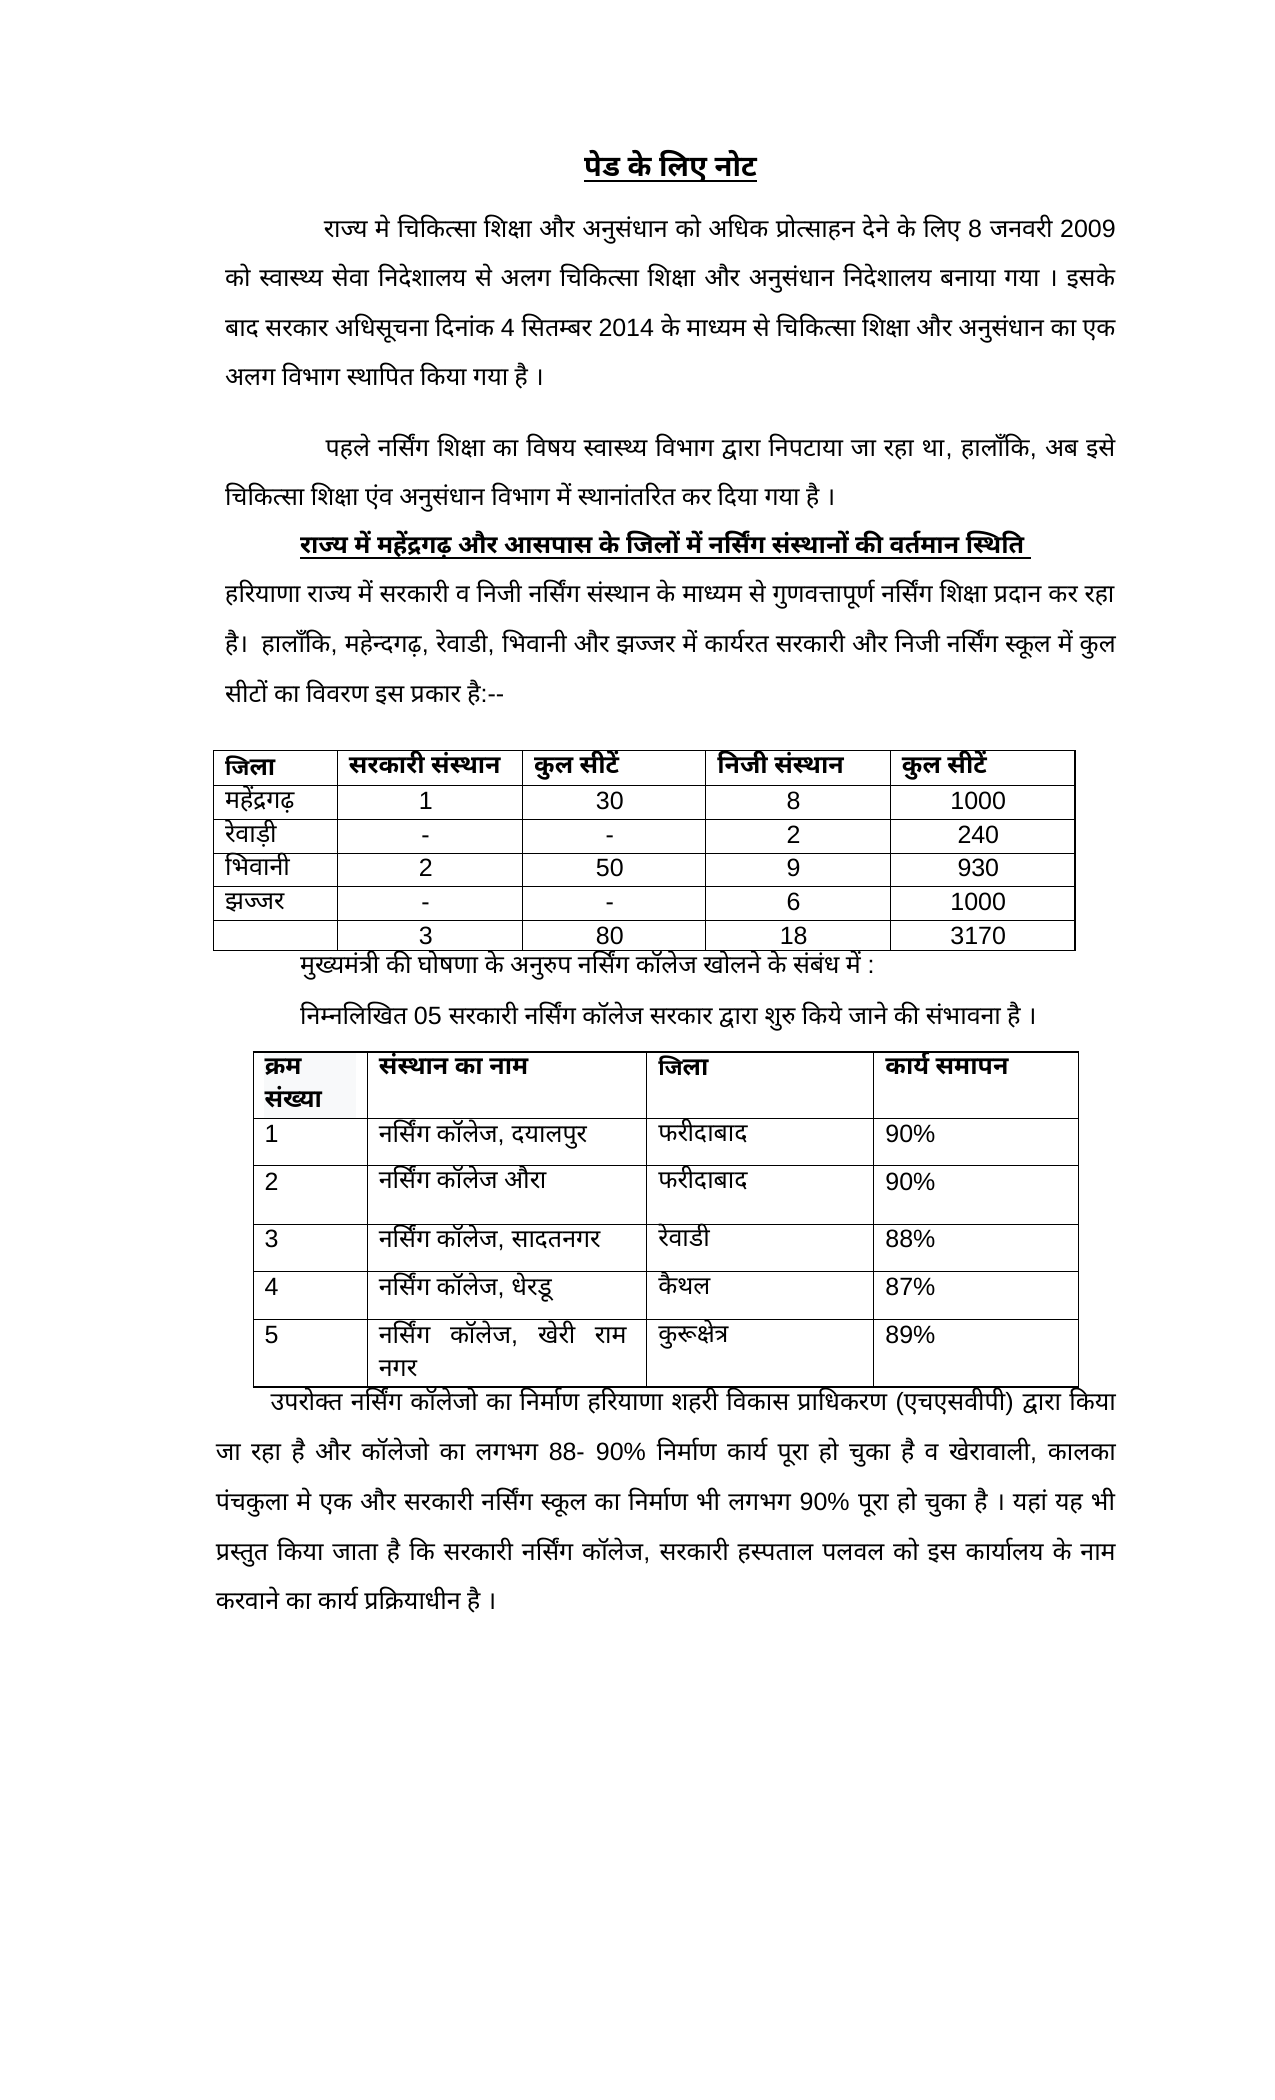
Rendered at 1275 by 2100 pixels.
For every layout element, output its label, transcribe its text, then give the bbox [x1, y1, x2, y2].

table_cell 3 [254, 1225, 367, 1271]
table_cell 1000 [891, 786, 1074, 819]
table_header संस्थान का नाम [368, 1053, 646, 1118]
table_cell 2 [706, 820, 890, 852]
table_header सरकारी संस्थान [338, 751, 522, 785]
table_header निजी संस्थान [706, 751, 890, 785]
table_cell नर्सिंग कॉलेज, खेरी राम नगर [368, 1320, 646, 1386]
table_cell 240 [891, 820, 1074, 852]
text हरियाणा राज्य में सरकारी व निजी नर्सिंग संस्थान के माध्यम से गुणवत्तापूर्ण नर्सिंग शिक्षा प्रदान कर रहा है। हालाँकि, महेन्दगढ़, रेवाडी, भिवानी और झज्जर में कार्यरत सरकारी और निजी नर्सिंग स्कूल में कुल सीटों का विवरण इस प्रकार है:-- [225, 580, 1116, 713]
table_cell - [523, 820, 705, 852]
table_header जिला [647, 1053, 873, 1118]
table_cell 88% [874, 1225, 1078, 1271]
table_cell 9 [706, 854, 890, 886]
table_cell फरीदाबाद [647, 1166, 873, 1223]
table_header कार्य समापन [874, 1053, 1078, 1118]
list उपरोक्त नर्सिंग कॉलेजो का निर्माण हरियाणा शहरी विकास प्राधिकरण (एचएसवीपी) द्वारा किया जा रहा है और कॉलेजो का लगभग 88- 90% निर्माण कार्य पूरा हो चुका है व खेरावाली, कालका पंचकुला मे एक और सरकारी नर्सिंग स्कूल का निर्माण भी लगभग 90% पूरा हो चुका है । यहां यह भी प्रस्तुत किया जाता है कि सरकारी नर्सिंग कॉलेज, सरकारी हस्पताल पलवल को इस कार्यालय के नाम करवाने का कार्य प्रक्रियाधीन है । [216, 1387, 1116, 1619]
table_cell 2 [338, 854, 522, 886]
table_cell 50 [523, 854, 705, 886]
table_cell - [338, 887, 522, 920]
table_cell - [523, 887, 705, 920]
table_cell - [338, 820, 522, 852]
table_cell 6 [706, 887, 890, 920]
table_cell [214, 921, 337, 949]
table_header कुल सीटें [523, 751, 705, 785]
table_cell कैथल [647, 1272, 873, 1319]
table_cell 1 [254, 1119, 367, 1165]
table_cell 90% [874, 1119, 1078, 1165]
table_cell नर्सिंग कॉलेज, सादतनगर [368, 1225, 646, 1271]
table_cell रेवाड़ी [214, 820, 337, 852]
table_cell 8 [706, 786, 890, 819]
table_cell रेवाडी [647, 1225, 873, 1271]
table_header जिला [214, 751, 337, 785]
table_cell नर्सिंग कॉलेज, दयालपुर [368, 1119, 646, 1165]
table_cell 18 [706, 921, 890, 949]
table_cell 4 [254, 1272, 367, 1319]
table_cell महेंद्रगढ़ [214, 786, 337, 819]
table_cell 89% [874, 1320, 1078, 1386]
table_cell 1000 [891, 887, 1074, 920]
text राज्य में महेंद्रगढ़ और आसपास के जिलों में नर्सिंग संस्थानों की वर्तमान स्थिति [225, 532, 1116, 564]
text राज्य मे चिकित्सा शिक्षा और अनुसंधान को अधिक प्रोत्साहन देने के लिए 8 जनवरी 2009 को स्वास्थ्य सेवा निदेशालय से अलग चिकित्सा शिक्षा और अनुसंधान निदेशालय बनाया गया । इसके बाद सरकार अधिसूचना दिनांक 4 सितम्बर 2014 के माध्यम से चिकित्सा शिक्षा और अनुसंधान का एक अलग विभाग स्थापित किया गया है । [225, 214, 1116, 396]
text निम्नलिखित 05 सरकारी नर्सिंग कॉलेज सरकार द्वारा शुरु किये जाने की संभावना है । [225, 1001, 1116, 1034]
table_cell 3 [338, 921, 522, 949]
table_cell 30 [523, 786, 705, 819]
text पेड के लिए नोट [225, 150, 1116, 188]
table_cell कुरूक्षेत्र [647, 1320, 873, 1386]
table_cell 90% [874, 1166, 1078, 1223]
table_cell 3170 [891, 921, 1074, 949]
text पहले नर्सिंग शिक्षा का विषय स्वास्थ्य विभाग द्वारा निपटाया जा रहा था, हालाँकि, अब इसे चिकित्सा शिक्षा एंव अनुसंधान विभाग में स्थानांतरित कर दिया गया है । [225, 433, 1116, 515]
table_cell भिवानी [214, 854, 337, 886]
table_cell 930 [891, 854, 1074, 886]
table_cell 87% [874, 1272, 1078, 1319]
table_cell फरीदाबाद [647, 1119, 873, 1165]
table_cell नर्सिंग कॉलेज, धेरडू [368, 1272, 646, 1319]
table_cell 2 [254, 1166, 367, 1223]
table_cell 80 [523, 921, 705, 949]
table_cell नर्सिंग कॉलेज औरा [368, 1166, 646, 1223]
table_cell 1 [338, 786, 522, 819]
table_cell 5 [254, 1320, 367, 1386]
table_cell झज्जर [214, 887, 337, 920]
text मुख्यमंत्री की घोषणा के अनुरुप नर्सिंग कॉलेज खोलने के संबंध में : [225, 951, 1116, 984]
table_header कुल सीटें [891, 751, 1074, 785]
